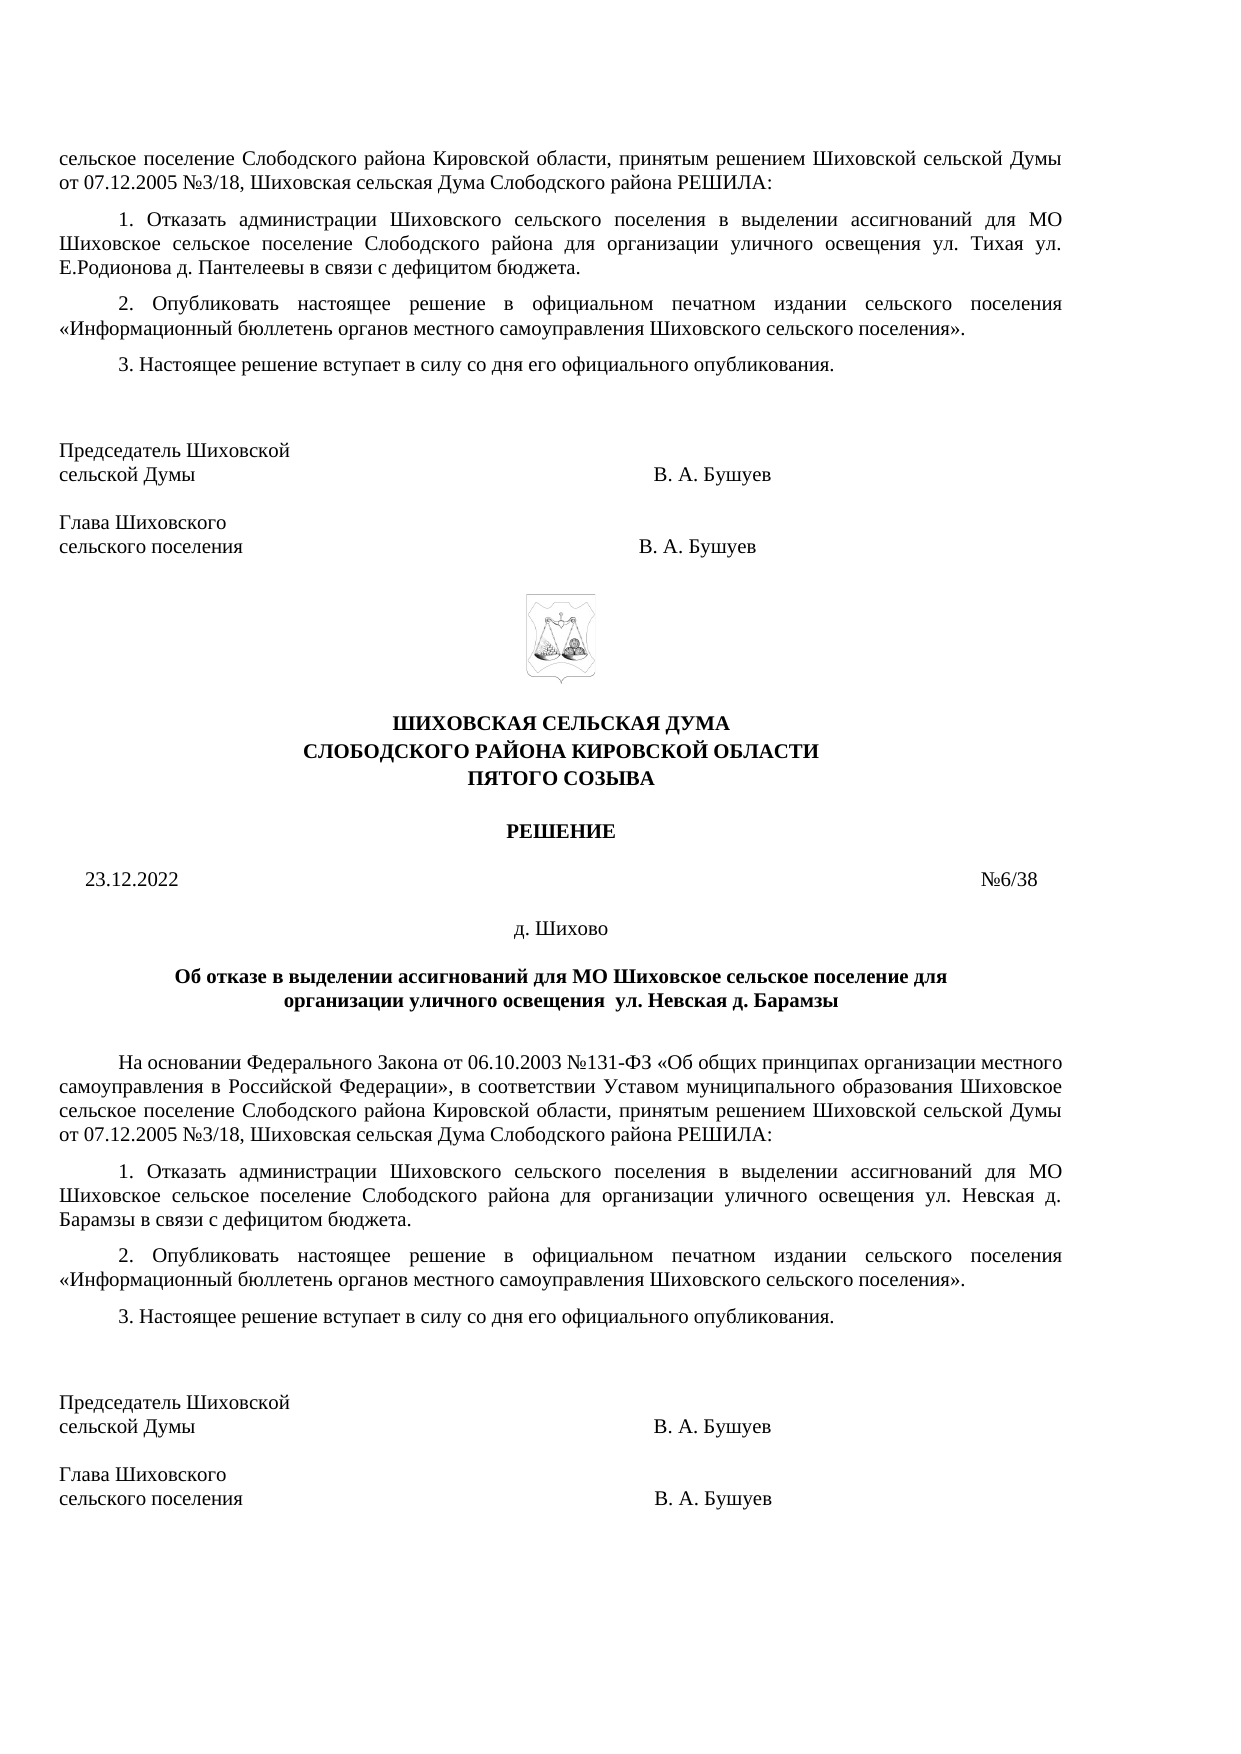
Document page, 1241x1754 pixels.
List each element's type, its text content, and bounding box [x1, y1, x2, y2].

text СЛОБОДСКОГО РАЙОНА КИРОВСКОЙ ОБЛАСТИ [59, 739, 1063, 763]
text Председатель Шиховской [59, 1389, 1063, 1414]
text д. Шихово [59, 916, 1063, 940]
text 3. Настоящее решение вступает в силу со дня его официального опубликования. [59, 352, 1063, 376]
text сельской Думы В. А. Бушуев [59, 1414, 1063, 1438]
text Глава Шиховского [59, 1462, 1063, 1486]
text ПЯТОГО СОЗЫВА [59, 766, 1063, 790]
text РЕШЕНИЕ [59, 819, 1063, 843]
text 23.12.2022 №6/38 [59, 867, 1063, 891]
text Председатель Шиховской [59, 438, 1063, 462]
text 1. Отказать администрации Шиховского сельского поселения в выделении ассигнований для МО Шиховское сельское поселение Слободского района для организации уличного освещения ул. Невская д. Барамзы в связи с дефицитом бюджета. [59, 1159, 1063, 1231]
text 2. Опубликовать настоящее решение в официальном печатном издании сельского поселения «Информационный бюллетень органов местного самоуправления Шиховского сельского поселения». [59, 291, 1063, 339]
text Об отказе в выделении ассигнований для МО Шиховское сельское поселение для организации уличного освещения ул. Невская д. Барамзы [148, 964, 974, 1012]
text сельского поселения В. А. Бушуев [59, 1486, 1063, 1510]
text 3. Настоящее решение вступает в силу со дня его официального опубликования. [59, 1304, 1063, 1328]
text 2. Опубликовать настоящее решение в официальном печатном издании сельского поселения «Информационный бюллетень органов местного самоуправления Шиховского сельского поселения». [59, 1243, 1063, 1291]
text Глава Шиховского [59, 510, 1063, 534]
text сельского поселения В. А. Бушуев [59, 534, 1063, 558]
text 1. Отказать администрации Шиховского сельского поселения в выделении ассигнований для МО Шиховское сельское поселение Слободского района для организации уличного освещения ул. Тихая ул. Е.Родионова д. Пантелеевы в связи с дефицитом бюджета. [59, 207, 1063, 279]
text ШИХОВСКАЯ СЕЛЬСКАЯ ДУМА [59, 711, 1063, 735]
text сельской Думы В. А. Бушуев [59, 462, 1063, 486]
picture [526, 594, 596, 684]
